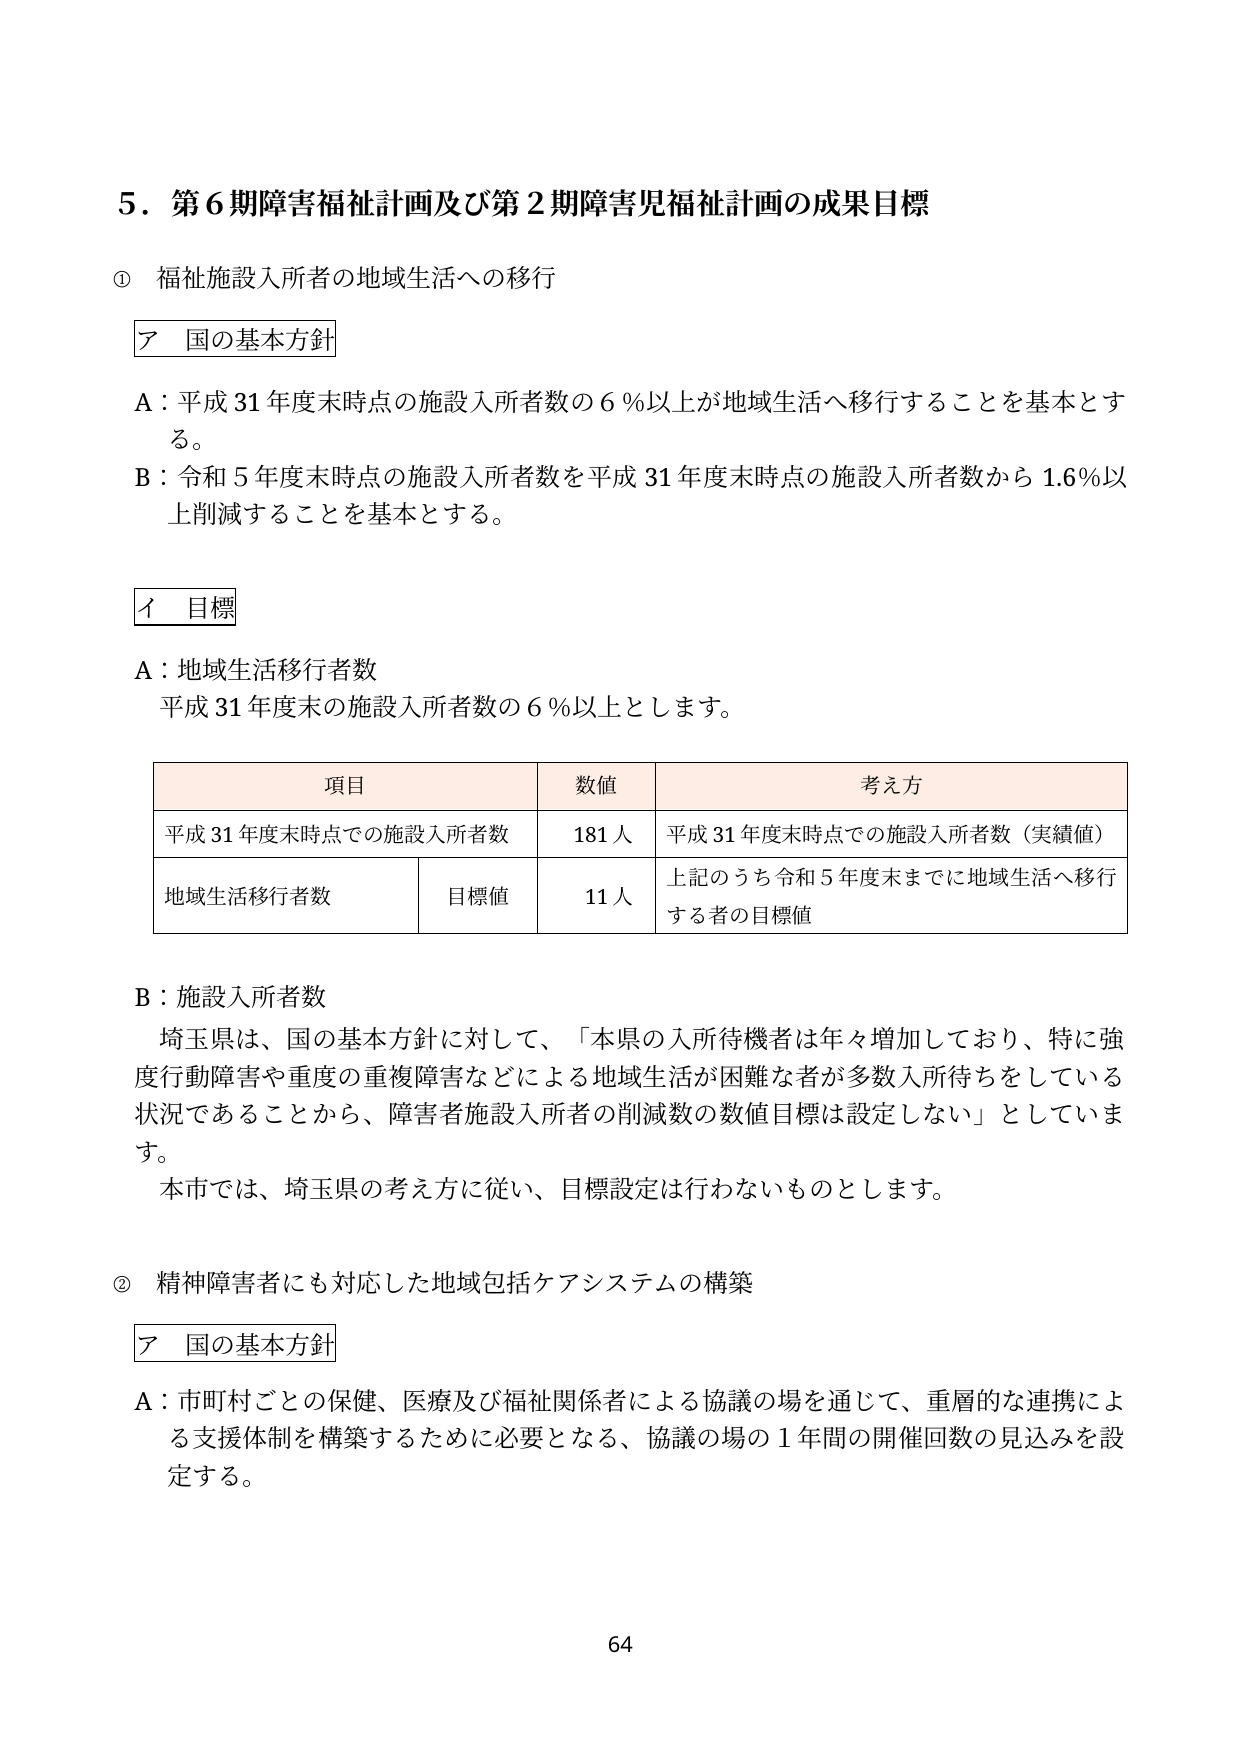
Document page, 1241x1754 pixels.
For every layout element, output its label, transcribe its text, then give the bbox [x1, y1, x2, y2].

table_cell 上記のうち令和５年度末までに地域生活へ移行する者の目標値 [656, 858, 1127, 933]
subtitle ５．第６期障害福祉計画及び第２期障害児福祉計画の成果目標 [112, 164, 1128, 239]
table_cell 平成31年度末時点での施設入所者数 [154, 811, 537, 857]
text A：平成31年度末時点の施設入所者数の６％以上が地域生活へ移行することを基本とする。 [134, 382, 1128, 457]
table_header 項目 [154, 763, 537, 809]
table_cell 181人 [538, 811, 655, 857]
text A：市町村ごとの保健、医療及び福祉関係者による協議の場を通じて、重層的な連携による支援体制を構築するために必要となる、協議の場の１年間の開催回数の見込みを設定する。 [134, 1381, 1128, 1493]
text A：地域生活移行者数 [134, 650, 1128, 687]
table_header 数値 [538, 763, 655, 809]
text 平成31年度末の施設入所者数の６％以上とします。 [134, 687, 1128, 725]
text 埼玉県は、国の基本方針に対して、「本県の入所待機者は年々増加しており、特に強度行動障害や重度の重複障害などによる地域生活が困難な者が多数入所待ちをしている状況であることから、障害者施設入所者の削減数の数値目標は設定しない」としています。 [134, 1019, 1128, 1169]
table_header 考え方 [656, 763, 1127, 809]
table_cell 11人 [538, 858, 655, 933]
subtitle ① 福祉施設入所者の地域生活への移行 [112, 258, 1128, 296]
text B：施設入所者数 [134, 977, 1128, 1014]
table_cell 目標値 [419, 858, 537, 933]
text ア 国の基本方針 [134, 1306, 1128, 1381]
text イ 目標 [134, 569, 1128, 644]
subtitle ② 精神障害者にも対応した地域包括ケアシステムの構築 [112, 1263, 1128, 1301]
text ア 国の基本方針 [134, 301, 1128, 376]
text B：令和５年度末時点の施設入所者数を平成31年度末時点の施設入所者数から1.6％以上削減することを基本とする。 [134, 457, 1128, 532]
table_cell 平成31年度末時点での施設入所者数（実績値） [656, 811, 1127, 857]
text 本市では、埼玉県の考え方に従い、目標設定は行わないものとします。 [134, 1169, 1128, 1207]
table_cell 地域生活移行者数 [154, 858, 418, 933]
